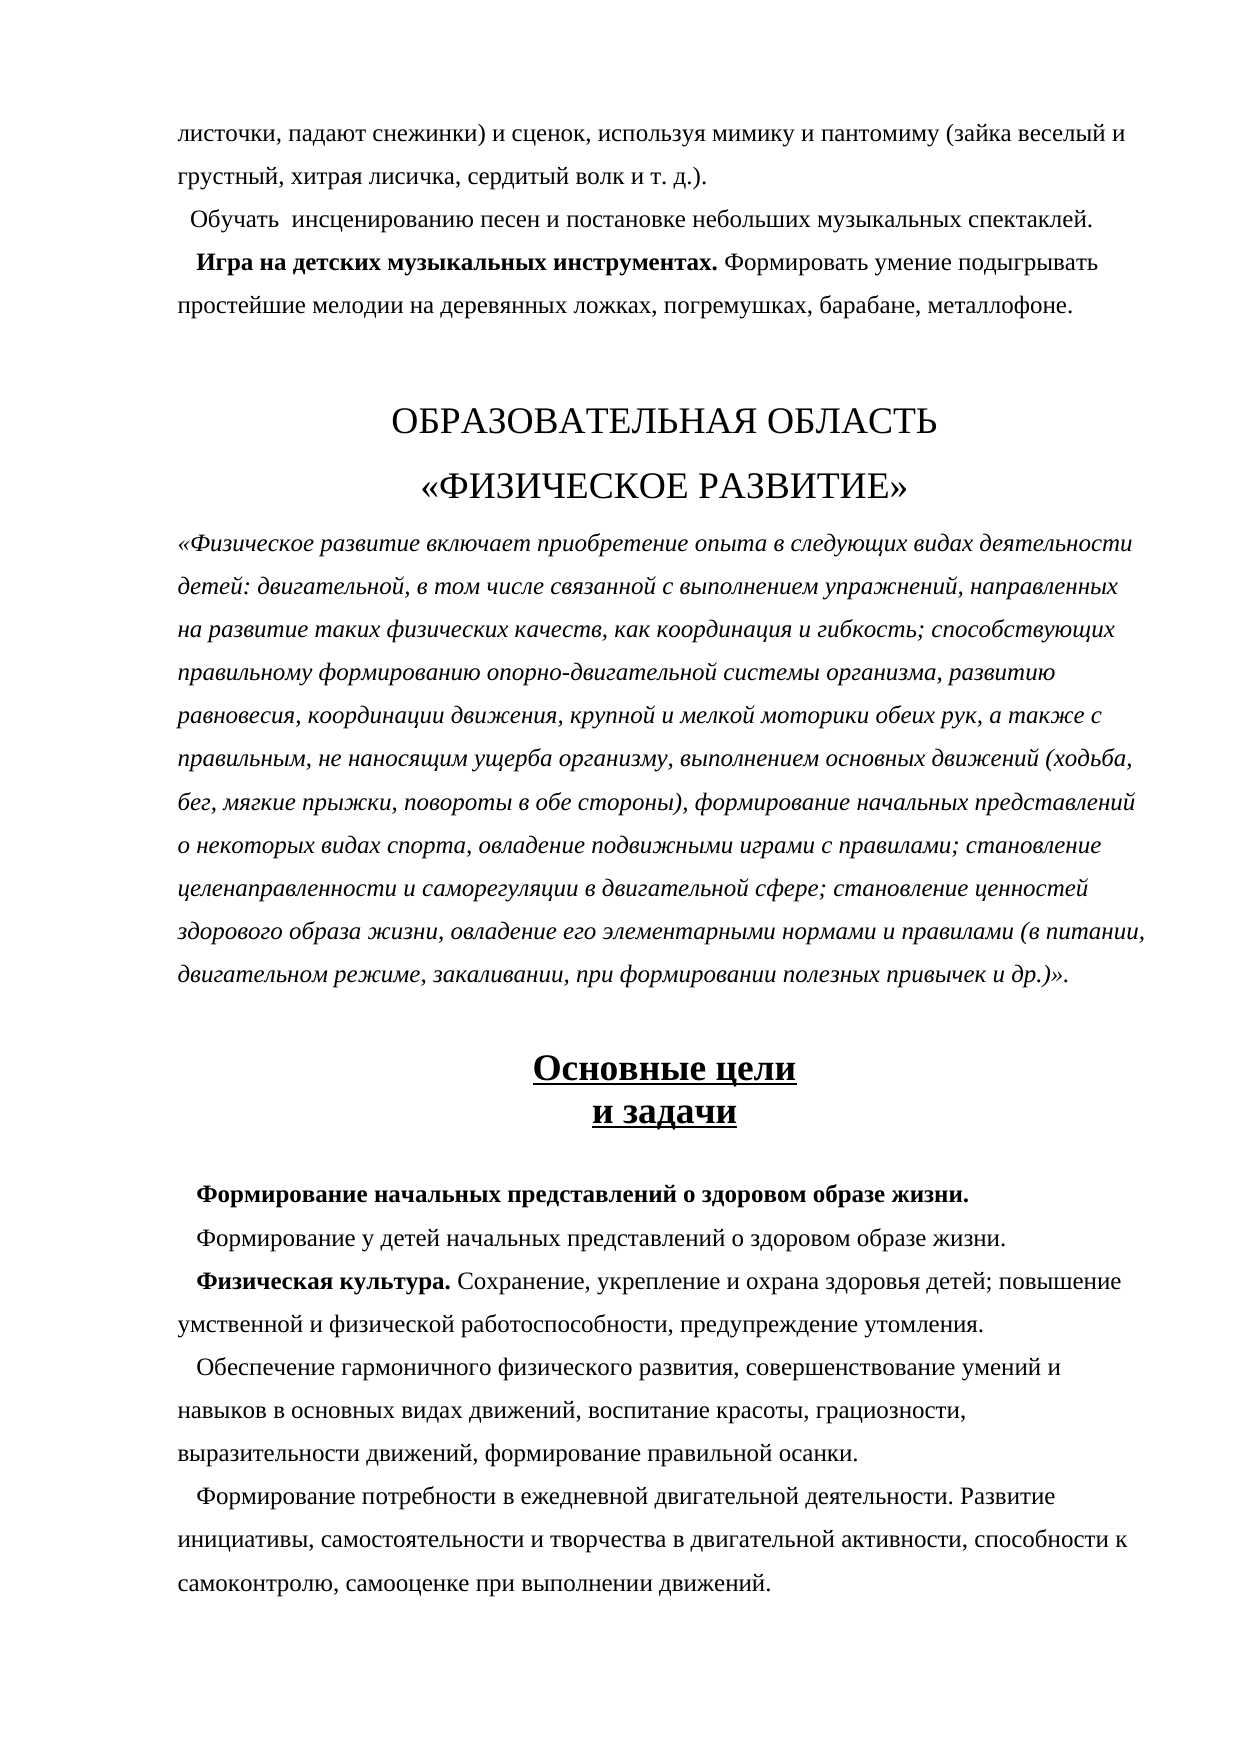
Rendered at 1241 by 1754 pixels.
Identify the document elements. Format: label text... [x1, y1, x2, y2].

text Обеспечение гармоничного физического развития, совершенствование умений и навыков в основных видах движений, воспитание красоты, грациозности, выразительности движений, формирование правильной осанки. [177, 1352, 1152, 1467]
text Формирование у детей начальных представлений о здоровом образе жизни. [177, 1223, 1152, 1251]
text и задачи [177, 1088, 1152, 1132]
text ОБРАЗОВАТЕЛЬНАЯ ОБЛАСТЬ [177, 398, 1152, 442]
text Формирование потребности в ежедневной двигательной деятельности. Развитие инициативы, самостоятельности и творчества в двигательной активности, способности к самоконтролю, самооценке при выполнении движений. [177, 1481, 1152, 1596]
text Основные цели [177, 1045, 1152, 1088]
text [177, 118, 1152, 190]
text «ФИЗИЧЕСКОЕ РАЗВИТИЕ» [177, 463, 1152, 506]
text Физическая культура. Сохранение, укрепление и охрана здоровья детей; повышение умственной и физической работоспособности, предупреждение утомления. [177, 1266, 1152, 1338]
text Обучать инсценированию песен и постановке небольших музыкальных спектаклей. [177, 204, 1152, 233]
text Формирование начальных представлений о здоровом образе жизни. [177, 1179, 1152, 1208]
text Игра на детских музыкальных инструментах. Формировать умение подыгрывать простейшие мелодии на деревянных ложках, погремушках, барабане, металлофоне. [177, 247, 1152, 319]
text «Физическое развитие включает приобретение опыта в следующих видах деятельности детей: двигательной, в том числе связанной с выполнением упражнений, направленных на развитие таких физических качеств, как координация и гибкость; способствующих правильному формированию опорно-двигательной системы организма, развитию равновесия, координации движения, крупной и мелкой моторики обеих рук, а также с правильным, не наносящим ущерба организму, выполнением основных движений (ходьба, бег, мягкие прыжки, повороты в обе стороны), формирование начальных представлений о некоторых видах спорта, овладение подвижными играми с правилами; становление целенаправленности и саморегуляции в двигательной сфере; становление ценностей здорового образа жизни, овладение его элементарными нормами и правилами (в питании, двигательном режиме, закаливании, при формировании полезных привычек и др.)». [177, 528, 1152, 988]
